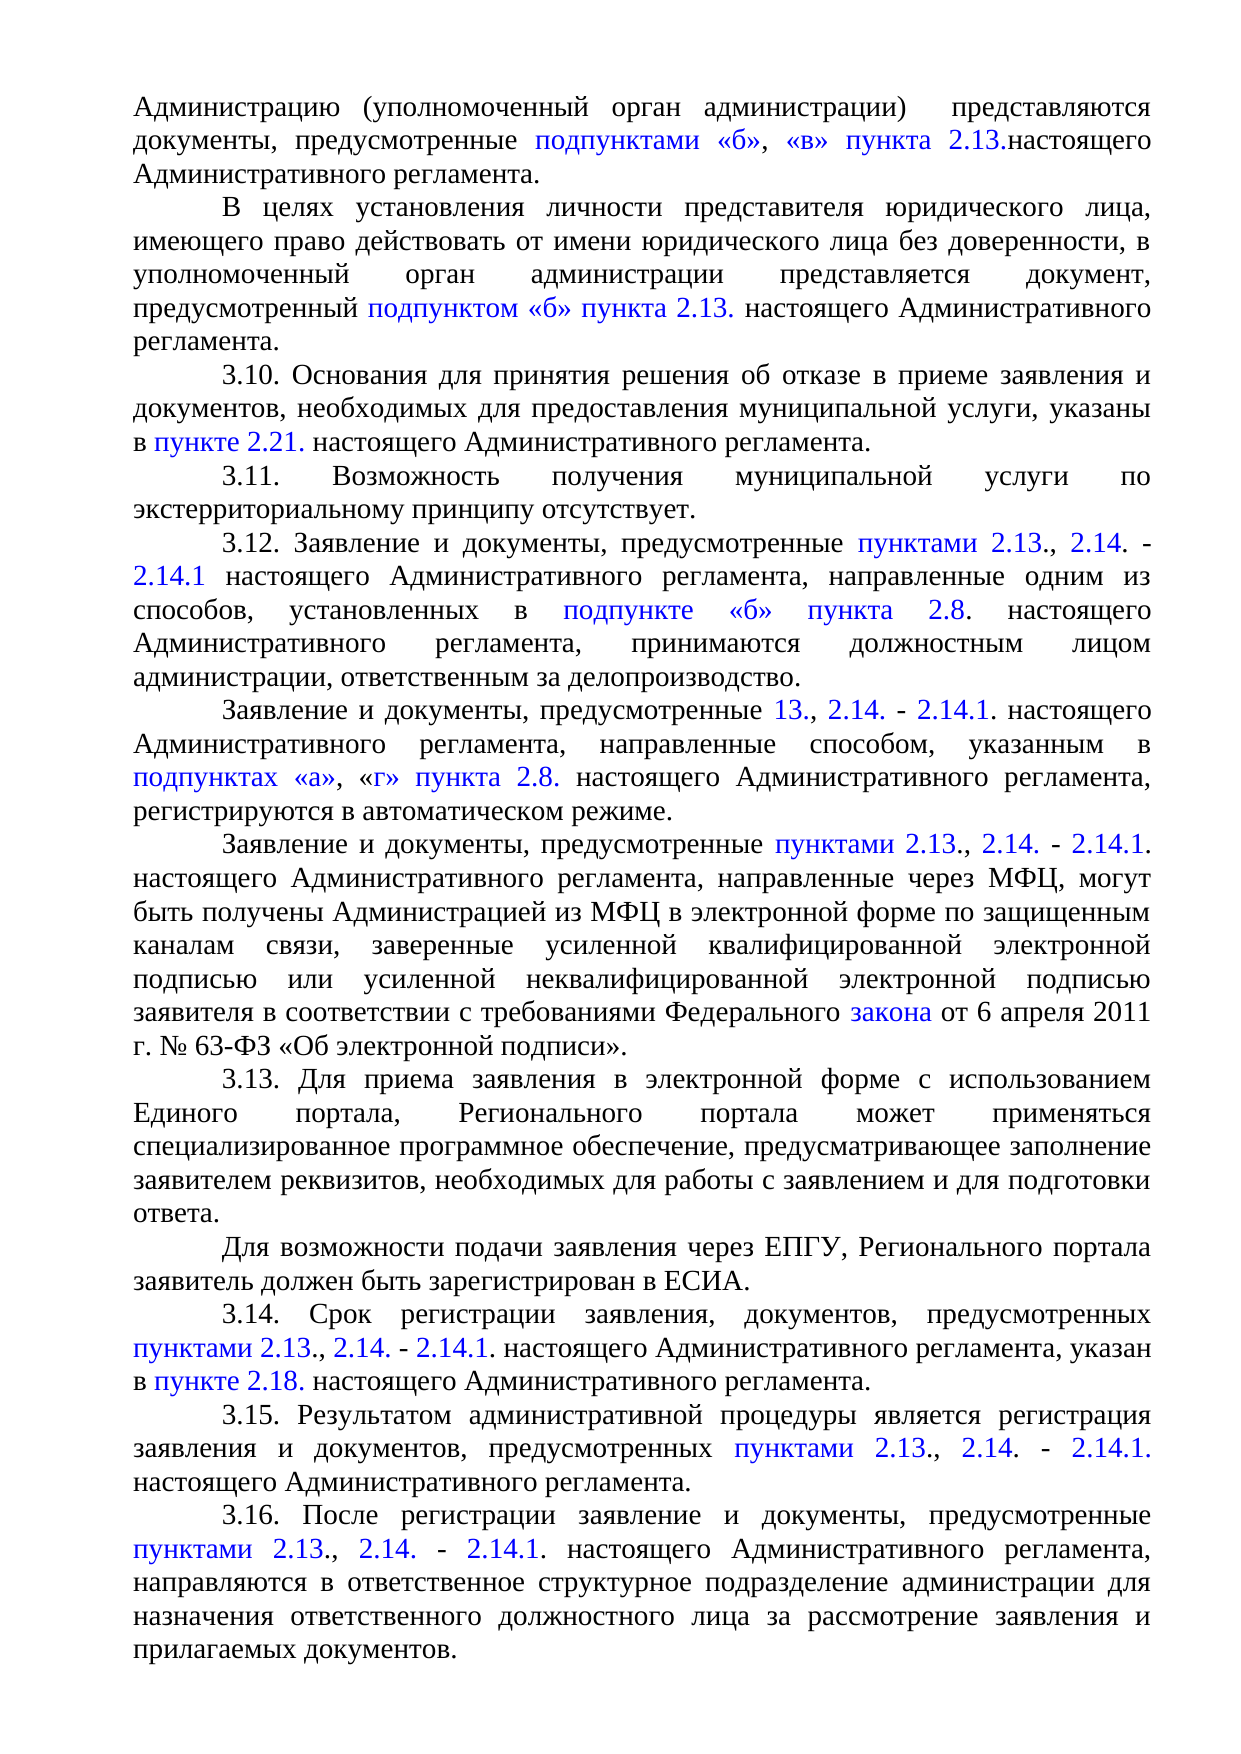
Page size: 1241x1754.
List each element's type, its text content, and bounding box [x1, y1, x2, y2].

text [133, 89, 1152, 189]
text Для возможности подачи заявления через ЕПГУ, Регионального портала заявитель должен быть зарегистрирован в ЕСИА. [133, 1229, 1152, 1296]
text 3.14. Срок регистрации заявления, документов, предусмотренных пунктами 2.13., 2.14. - 2.14.1. настоящего Административного регламента, указан в пункте 2.18. настоящего Административного регламента. [133, 1296, 1152, 1397]
text Заявление и документы, предусмотренные пунктами 2.13., 2.14. - 2.14.1. настоящего Административного регламента, направленные через МФЦ, могут быть получены Администрацией из МФЦ в электронной форме по защищенным каналам связи, заверенные усиленной квалифицированной электронной подписью или усиленной неквалифицированной электронной подписью заявителя в соответствии с требованиями Федерального закона от 6 апреля 2011 г. № 63-ФЗ «Об электронной подписи». [133, 827, 1152, 1061]
text 3.11. Возможность получения муниципальной услуги по экстерриториальному принципу отсутствует. [133, 458, 1152, 525]
text 3.16. После регистрации заявление и документы, предусмотренные пунктами 2.13., 2.14. - 2.14.1. настоящего Административного регламента, направляются в ответственное структурное подразделение администрации для назначения ответственного должностного лица за рассмотрение заявления и прилагаемых документов. [133, 1497, 1152, 1665]
text 3.15. Результатом административной процедуры является регистрация заявления и документов, предусмотренных пунктами 2.13., 2.14. - 2.14.1. настоящего Административного регламента. [133, 1397, 1152, 1497]
text 3.12. Заявление и документы, предусмотренные пунктами 2.13., 2.14. - 2.14.1 настоящего Административного регламента, направленные одним из способов, установленных в подпункте «б» пункта 2.8. настоящего Административного регламента, принимаются должностным лицом администрации, ответственным за делопроизводство. [133, 525, 1152, 692]
text Заявление и документы, предусмотренные 13., 2.14. - 2.14.1. настоящего Административного регламента, направленные способом, указанным в подпунктах «а», «г» пункта 2.8. настоящего Административного регламента, регистрируются в автоматическом режиме. [133, 692, 1152, 827]
text 3.10. Основания для принятия решения об отказе в приеме заявления и документов, необходимых для предоставления муниципальной услуги, указаны в пункте 2.21. настоящего Административного регламента. [133, 357, 1152, 458]
text В целях установления личности представителя юридического лица, имеющего право действовать от имени юридического лица без доверенности, в уполномоченный орган администрации представляется документ, предусмотренный подпунктом «б» пункта 2.13. настоящего Административного регламента. [133, 189, 1152, 357]
text 3.13. Для приема заявления в электронной форме с использованием Единого портала, Регионального портала может применяться специализированное программное обеспечение, предусматривающее заполнение заявителем реквизитов, необходимых для работы с заявлением и для подготовки ответа. [133, 1061, 1152, 1229]
